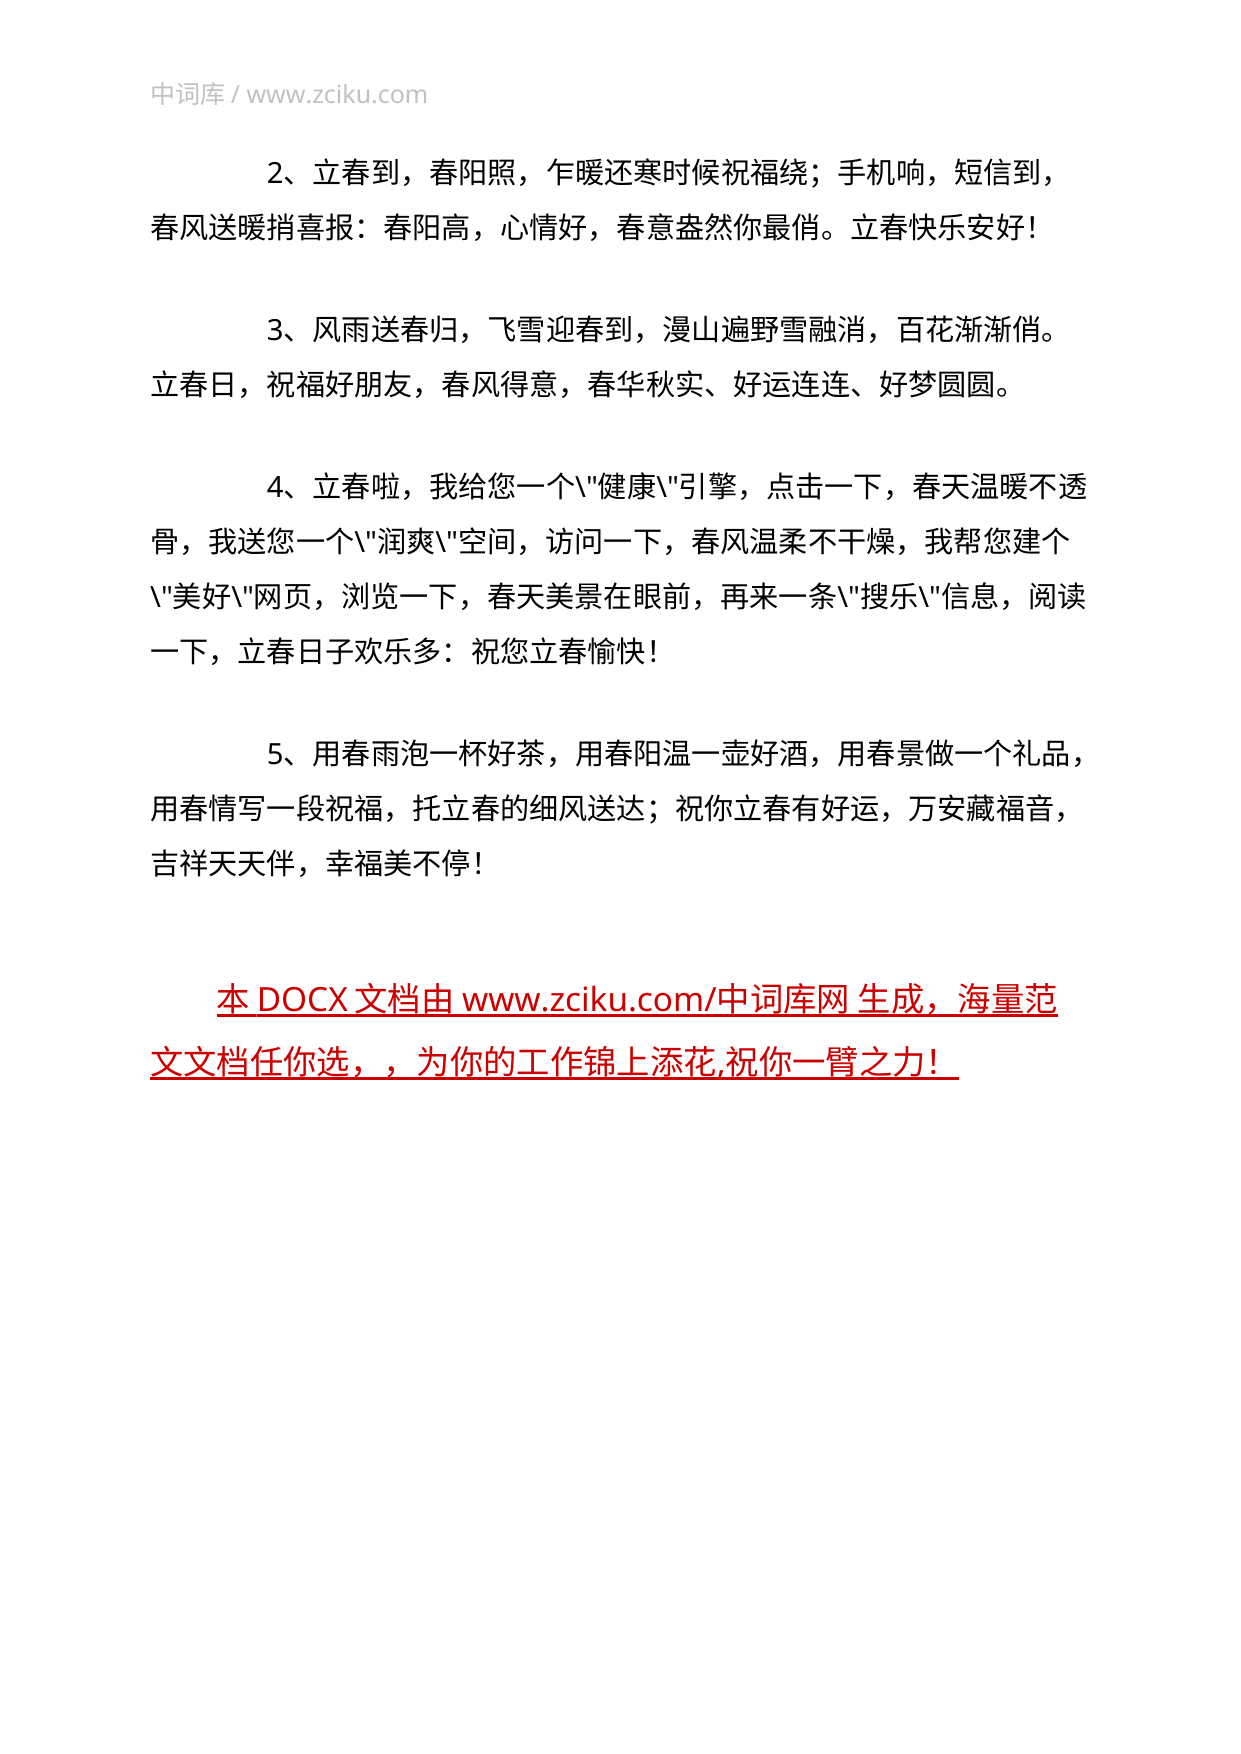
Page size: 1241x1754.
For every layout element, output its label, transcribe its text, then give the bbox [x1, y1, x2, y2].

text 5、用春雨泡一杯好茶，用春阳温一壶好酒，用春景做一个礼品，用春情写一段祝福，托立春的细风送达；祝你立春有好运，万安藏福音，吉祥天天伴，幸福美不停！ [150, 730, 1090, 882]
text 4、立春啦，我给您一个\"健康\"引擎，点击一下，春天温暖不透骨，我送您一个\"润爽\"空间，访问一下，春风温柔不干燥，我帮您建个\"美好\"网页，浏览一下，春天美景在眼前，再来一条\"搜乐\"信息，阅读一下，立春日子欢乐多：祝您立春愉快！ [150, 463, 1090, 671]
text 2、立春到，春阳照，乍暖还寒时候祝福绕；手机响，短信到，春风送暖捎喜报：春阳高，心情好，春意盎然你最俏。立春快乐安好！ [150, 150, 1090, 247]
text 本DOCX文档由 www.zciku.com/中词库网 生成，海量范文文档任你选，，为你的工作锦上添花,祝你一臂之力！ [150, 973, 1090, 1084]
text 3、风雨送春归，飞雪迎春到，漫山遍野雪融消，百花渐渐俏。立春日，祝福好朋友，春风得意，春华秋实、好运连连、好梦圆圆。 [150, 307, 1090, 404]
